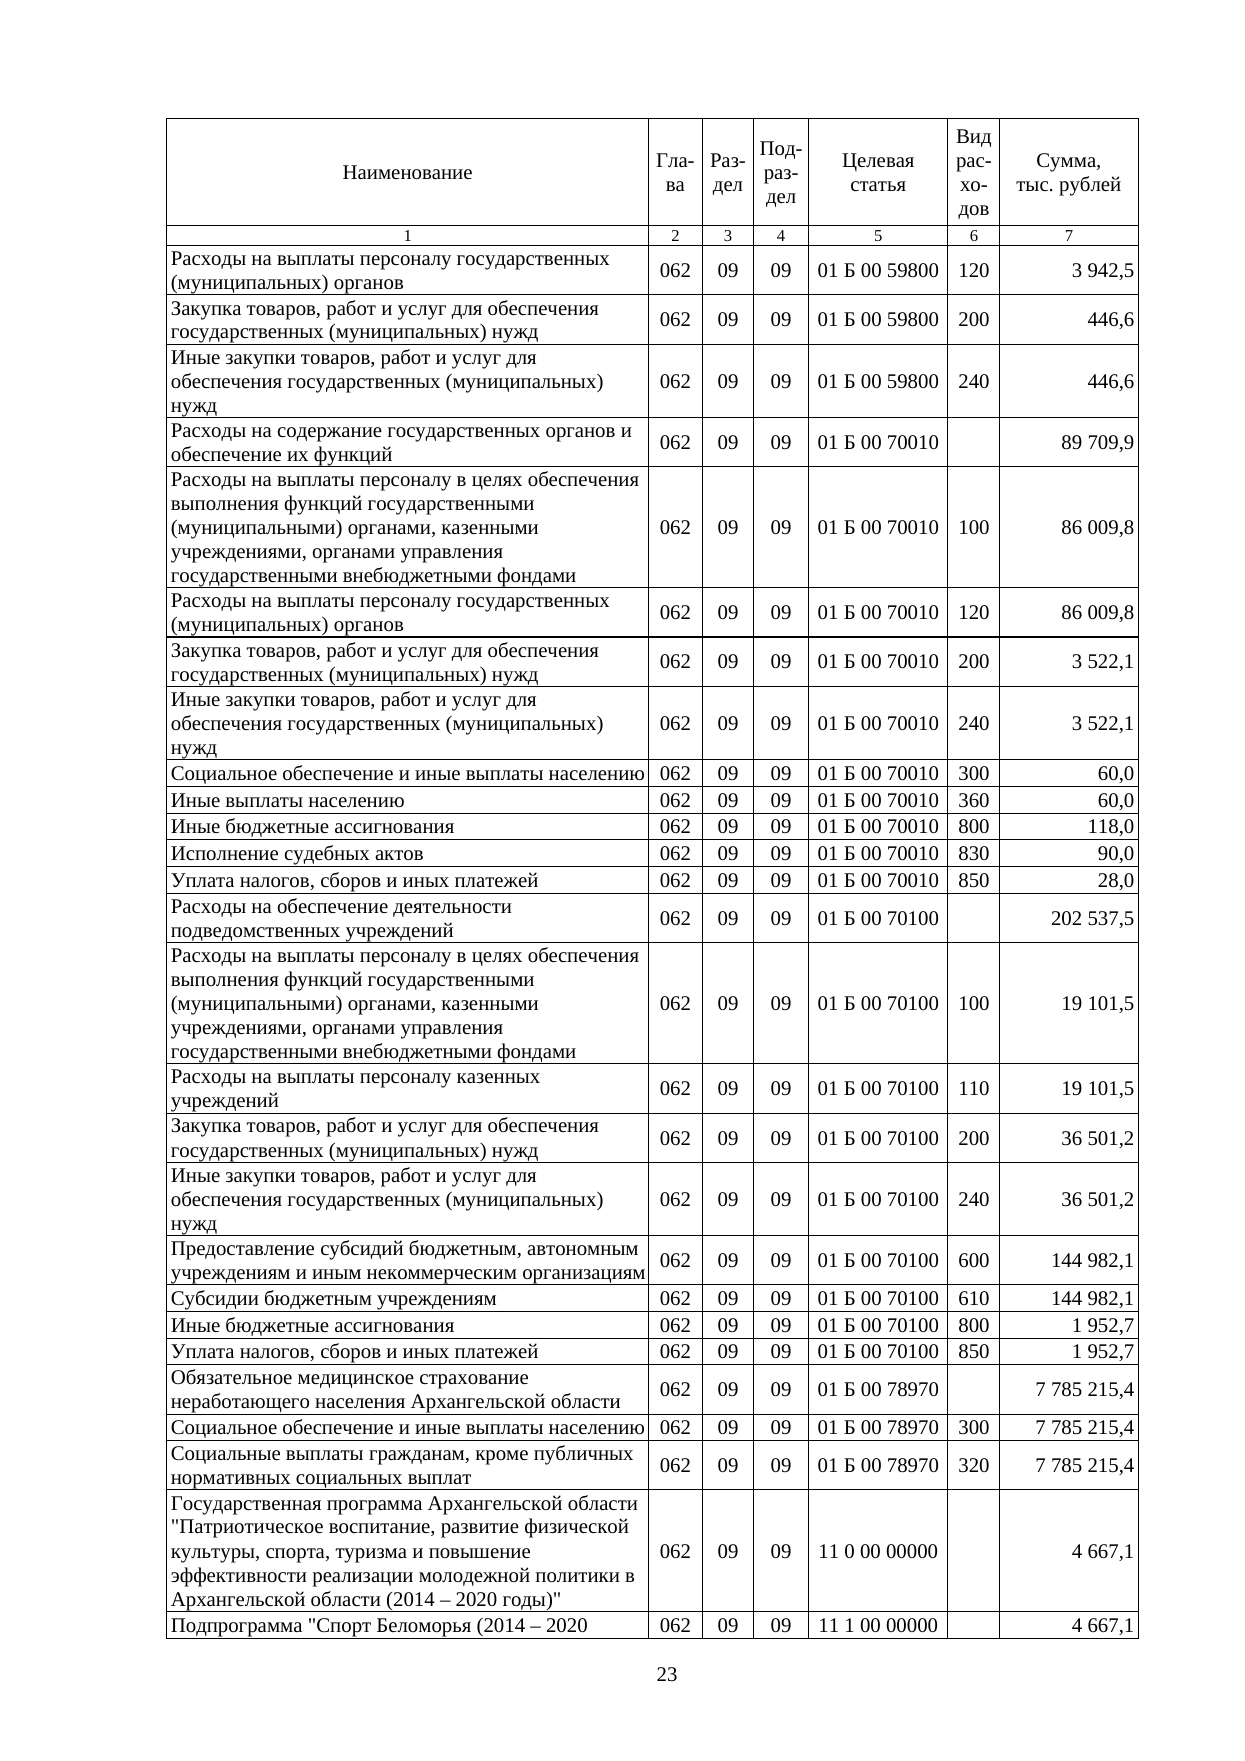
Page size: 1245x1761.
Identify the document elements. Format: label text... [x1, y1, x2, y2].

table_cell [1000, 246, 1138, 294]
table_header Вид рас- хо- дов [948, 119, 999, 225]
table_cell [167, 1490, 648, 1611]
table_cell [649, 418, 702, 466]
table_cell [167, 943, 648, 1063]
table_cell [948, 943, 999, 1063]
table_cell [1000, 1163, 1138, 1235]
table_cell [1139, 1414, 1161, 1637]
table_cell 2 [649, 226, 702, 245]
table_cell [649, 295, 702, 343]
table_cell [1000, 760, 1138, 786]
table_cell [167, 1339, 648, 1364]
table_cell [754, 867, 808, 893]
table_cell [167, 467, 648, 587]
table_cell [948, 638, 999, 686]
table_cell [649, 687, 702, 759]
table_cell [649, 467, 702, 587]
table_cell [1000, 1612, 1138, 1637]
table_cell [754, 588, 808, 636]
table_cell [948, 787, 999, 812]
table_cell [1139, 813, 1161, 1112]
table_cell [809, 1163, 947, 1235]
table_header Гла- ва [649, 119, 702, 225]
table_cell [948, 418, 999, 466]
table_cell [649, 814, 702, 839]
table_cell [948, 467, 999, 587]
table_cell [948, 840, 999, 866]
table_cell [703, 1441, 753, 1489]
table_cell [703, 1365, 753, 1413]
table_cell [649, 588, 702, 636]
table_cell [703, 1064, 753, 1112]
table_header Под- раз- дел [754, 119, 808, 225]
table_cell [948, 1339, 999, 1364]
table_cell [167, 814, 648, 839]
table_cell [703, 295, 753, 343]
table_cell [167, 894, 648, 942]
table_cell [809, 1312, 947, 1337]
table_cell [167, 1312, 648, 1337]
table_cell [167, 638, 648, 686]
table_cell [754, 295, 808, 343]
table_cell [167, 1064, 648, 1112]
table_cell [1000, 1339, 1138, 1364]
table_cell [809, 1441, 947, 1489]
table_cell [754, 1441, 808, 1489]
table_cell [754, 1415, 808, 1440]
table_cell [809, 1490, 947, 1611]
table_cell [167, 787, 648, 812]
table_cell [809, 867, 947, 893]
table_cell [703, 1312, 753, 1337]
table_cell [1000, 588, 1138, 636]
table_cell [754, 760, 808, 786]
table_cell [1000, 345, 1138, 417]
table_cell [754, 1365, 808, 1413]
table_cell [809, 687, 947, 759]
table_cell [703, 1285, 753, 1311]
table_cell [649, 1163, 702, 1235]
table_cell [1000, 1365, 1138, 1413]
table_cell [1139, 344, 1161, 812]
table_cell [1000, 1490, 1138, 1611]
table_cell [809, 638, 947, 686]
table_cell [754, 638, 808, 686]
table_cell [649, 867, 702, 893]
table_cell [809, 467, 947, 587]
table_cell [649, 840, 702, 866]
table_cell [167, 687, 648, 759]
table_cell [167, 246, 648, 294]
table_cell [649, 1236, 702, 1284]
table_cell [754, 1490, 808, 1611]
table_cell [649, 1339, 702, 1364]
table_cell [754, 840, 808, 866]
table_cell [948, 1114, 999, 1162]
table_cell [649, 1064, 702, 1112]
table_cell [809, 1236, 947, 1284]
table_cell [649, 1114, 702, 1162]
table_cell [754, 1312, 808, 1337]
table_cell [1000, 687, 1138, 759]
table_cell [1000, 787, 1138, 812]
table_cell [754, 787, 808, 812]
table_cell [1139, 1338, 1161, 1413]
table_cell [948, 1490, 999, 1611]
table_cell 6 [948, 226, 999, 245]
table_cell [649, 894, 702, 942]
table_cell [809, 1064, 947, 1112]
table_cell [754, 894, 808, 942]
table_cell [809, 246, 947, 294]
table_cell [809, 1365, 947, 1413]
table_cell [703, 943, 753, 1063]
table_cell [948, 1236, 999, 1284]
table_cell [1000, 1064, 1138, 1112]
table_header Наименование [167, 119, 648, 225]
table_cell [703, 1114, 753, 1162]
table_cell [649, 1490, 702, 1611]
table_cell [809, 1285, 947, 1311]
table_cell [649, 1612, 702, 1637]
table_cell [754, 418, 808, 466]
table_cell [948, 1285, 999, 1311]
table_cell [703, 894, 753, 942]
table_cell 7 [1000, 226, 1138, 245]
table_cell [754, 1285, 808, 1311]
table_header Раз- дел [703, 119, 753, 225]
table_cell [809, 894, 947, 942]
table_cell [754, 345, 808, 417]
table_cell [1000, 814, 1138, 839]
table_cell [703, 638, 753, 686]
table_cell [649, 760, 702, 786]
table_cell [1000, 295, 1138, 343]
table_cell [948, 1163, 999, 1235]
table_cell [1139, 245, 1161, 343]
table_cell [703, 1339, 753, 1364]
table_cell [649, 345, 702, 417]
table_cell 5 [809, 226, 947, 245]
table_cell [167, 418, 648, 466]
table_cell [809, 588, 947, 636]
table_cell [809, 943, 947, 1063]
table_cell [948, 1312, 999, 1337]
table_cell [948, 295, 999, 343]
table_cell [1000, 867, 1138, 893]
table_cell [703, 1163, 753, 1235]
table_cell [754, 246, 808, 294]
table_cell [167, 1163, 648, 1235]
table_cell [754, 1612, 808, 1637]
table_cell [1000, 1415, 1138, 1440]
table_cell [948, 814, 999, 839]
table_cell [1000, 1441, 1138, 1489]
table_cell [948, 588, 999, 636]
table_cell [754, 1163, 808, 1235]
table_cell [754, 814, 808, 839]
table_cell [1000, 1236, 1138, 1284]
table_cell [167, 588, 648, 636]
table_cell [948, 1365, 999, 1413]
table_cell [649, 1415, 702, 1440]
table_cell 1 [167, 226, 648, 245]
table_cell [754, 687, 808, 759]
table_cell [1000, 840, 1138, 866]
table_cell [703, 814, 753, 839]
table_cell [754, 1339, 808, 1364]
table_header [1139, 118, 1161, 225]
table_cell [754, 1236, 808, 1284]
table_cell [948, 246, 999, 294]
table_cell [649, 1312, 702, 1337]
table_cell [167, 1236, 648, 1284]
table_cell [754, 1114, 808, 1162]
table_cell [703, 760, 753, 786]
table_cell [1139, 225, 1161, 245]
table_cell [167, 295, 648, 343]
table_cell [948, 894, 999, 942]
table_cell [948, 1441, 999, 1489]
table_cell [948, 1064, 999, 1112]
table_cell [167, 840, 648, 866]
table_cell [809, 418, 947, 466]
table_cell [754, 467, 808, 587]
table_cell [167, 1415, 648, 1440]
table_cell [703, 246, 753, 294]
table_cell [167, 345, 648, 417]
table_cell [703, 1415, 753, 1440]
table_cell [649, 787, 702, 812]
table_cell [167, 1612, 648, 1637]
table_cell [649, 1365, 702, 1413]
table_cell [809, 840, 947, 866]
table_cell 3 [703, 226, 753, 245]
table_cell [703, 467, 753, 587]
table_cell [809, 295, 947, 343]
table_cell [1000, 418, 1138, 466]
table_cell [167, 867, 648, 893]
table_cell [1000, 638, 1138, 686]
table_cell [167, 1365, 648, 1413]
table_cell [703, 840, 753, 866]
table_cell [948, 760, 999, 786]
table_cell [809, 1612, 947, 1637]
table_cell 4 [754, 226, 808, 245]
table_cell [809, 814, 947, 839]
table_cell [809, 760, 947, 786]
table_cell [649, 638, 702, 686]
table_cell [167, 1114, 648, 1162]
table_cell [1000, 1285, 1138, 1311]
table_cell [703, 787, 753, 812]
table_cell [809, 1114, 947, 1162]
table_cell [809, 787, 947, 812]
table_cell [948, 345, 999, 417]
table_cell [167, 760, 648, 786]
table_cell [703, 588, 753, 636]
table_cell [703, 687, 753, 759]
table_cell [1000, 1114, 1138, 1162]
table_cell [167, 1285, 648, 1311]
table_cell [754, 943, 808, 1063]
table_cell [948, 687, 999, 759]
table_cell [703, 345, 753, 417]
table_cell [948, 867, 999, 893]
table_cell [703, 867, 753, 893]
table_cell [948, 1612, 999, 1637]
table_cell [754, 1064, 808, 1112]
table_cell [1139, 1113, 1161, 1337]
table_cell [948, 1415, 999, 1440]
table_header Сумма, тыс. рублей [1000, 119, 1138, 225]
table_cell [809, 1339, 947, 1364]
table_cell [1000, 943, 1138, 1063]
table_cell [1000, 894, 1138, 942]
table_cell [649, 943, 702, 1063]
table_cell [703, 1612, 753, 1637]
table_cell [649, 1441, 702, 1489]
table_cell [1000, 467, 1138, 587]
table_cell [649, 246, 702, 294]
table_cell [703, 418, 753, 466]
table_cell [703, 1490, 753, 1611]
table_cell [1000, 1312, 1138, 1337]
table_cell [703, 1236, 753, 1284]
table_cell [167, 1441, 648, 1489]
table_header Целевая статья [809, 119, 947, 225]
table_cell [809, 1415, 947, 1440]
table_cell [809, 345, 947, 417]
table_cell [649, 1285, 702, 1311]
